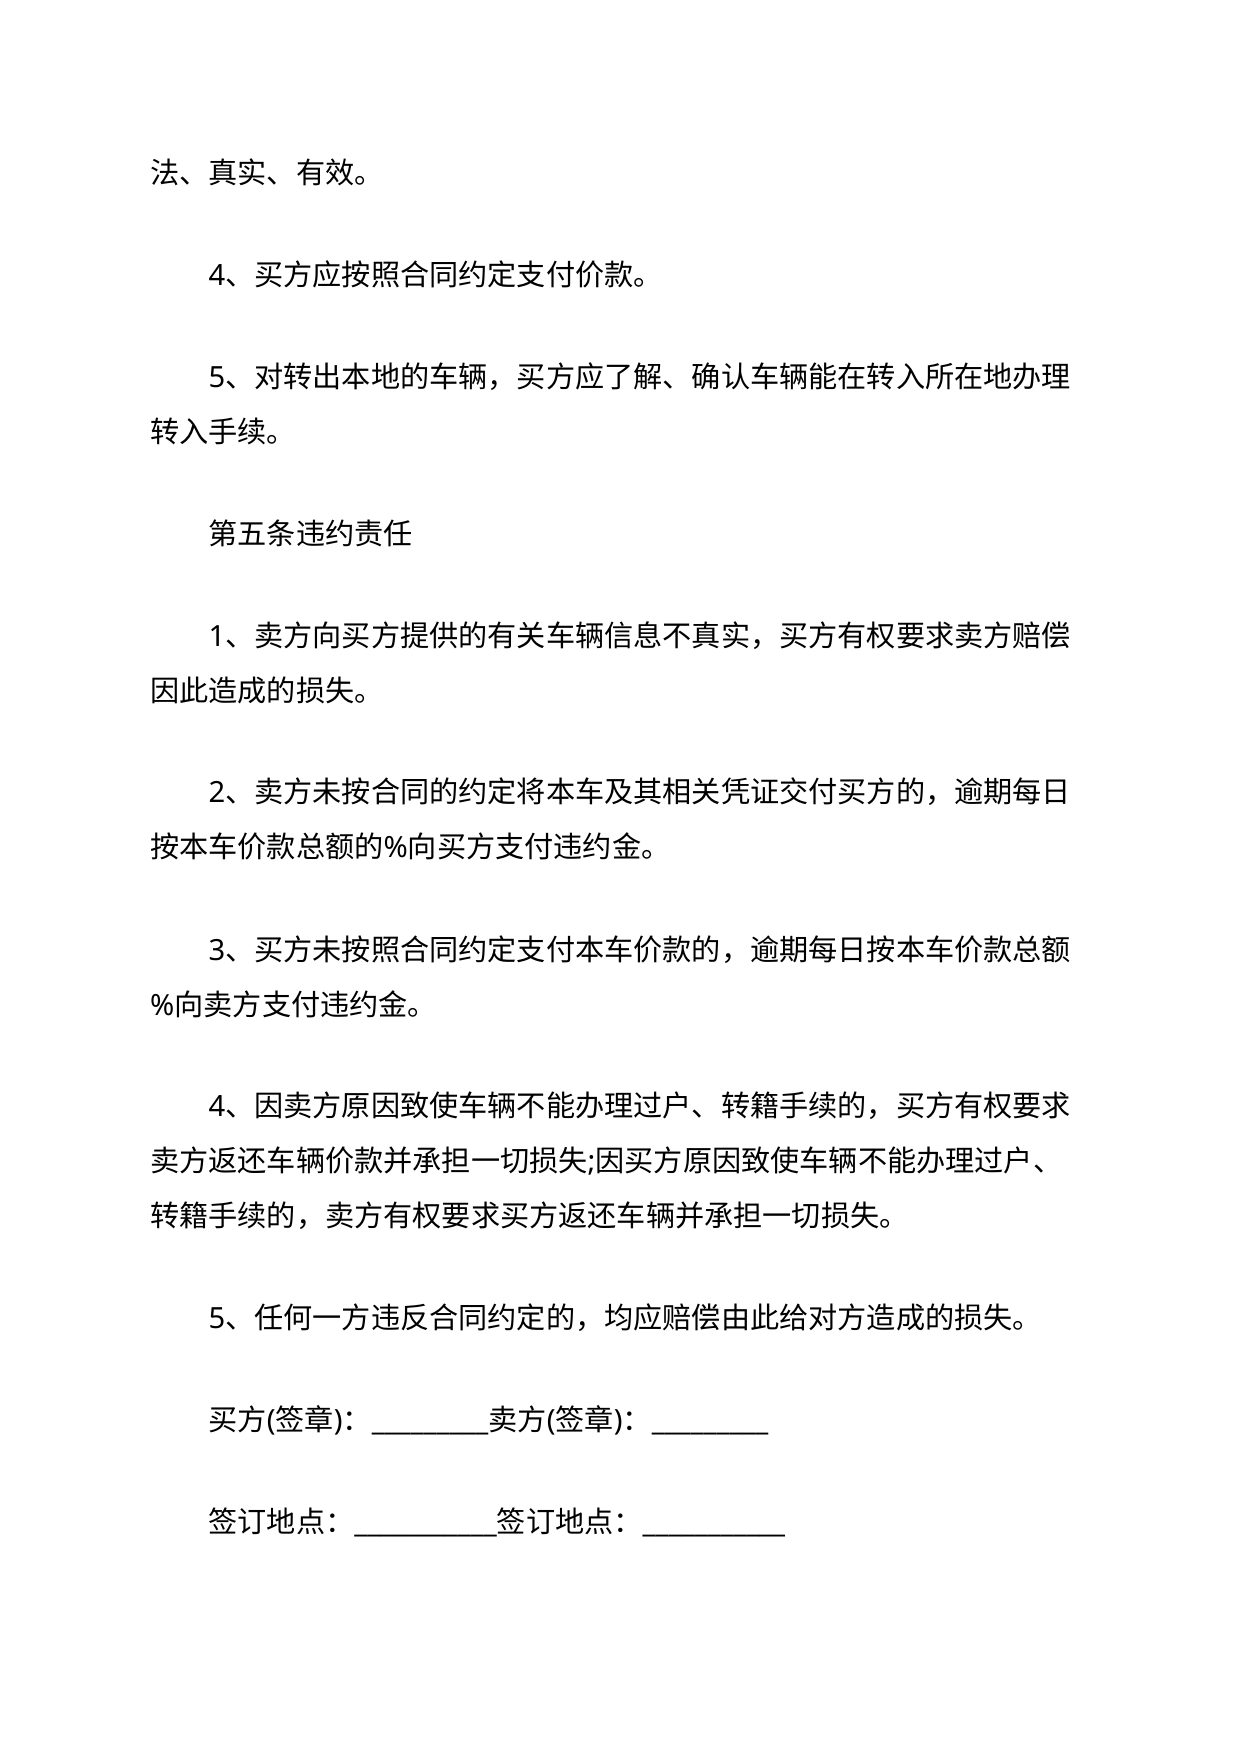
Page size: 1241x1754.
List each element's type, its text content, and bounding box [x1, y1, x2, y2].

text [150, 150, 1090, 192]
text 1、卖方向买方提供的有关车辆信息不真实，买方有权要求卖方赔偿因此造成的损失。 [150, 612, 1090, 709]
text 3、买方未按照合同约定支付本车价款的，逾期每日按本车价款总额%向卖方支付违约金。 [150, 926, 1090, 1023]
text 5、对转出本地的车辆，买方应了解、确认车辆能在转入所在地办理转入手续。 [150, 354, 1090, 451]
text 4、因卖方原因致使车辆不能办理过户、转籍手续的，买方有权要求卖方返还车辆价款并承担一切损失;因买方原因致使车辆不能办理过户、转籍手续的，卖方有权要求买方返还车辆并承担一切损失。 [150, 1083, 1090, 1235]
text 5、任何一方违反合同约定的，均应赔偿由此给对方造成的损失。 [150, 1295, 1090, 1337]
text 2、卖方未按合同的约定将本车及其相关凭证交付买方的，逾期每日按本车价款总额的%向买方支付违约金。 [150, 769, 1090, 866]
text 买方(签章)：_________卖方(签章)：_________ [150, 1397, 1090, 1439]
text 第五条违约责任 [150, 511, 1090, 553]
text 签订地点：___________签订地点：___________ [150, 1499, 1090, 1541]
text 4、买方应按照合同约定支付价款。 [150, 252, 1090, 294]
